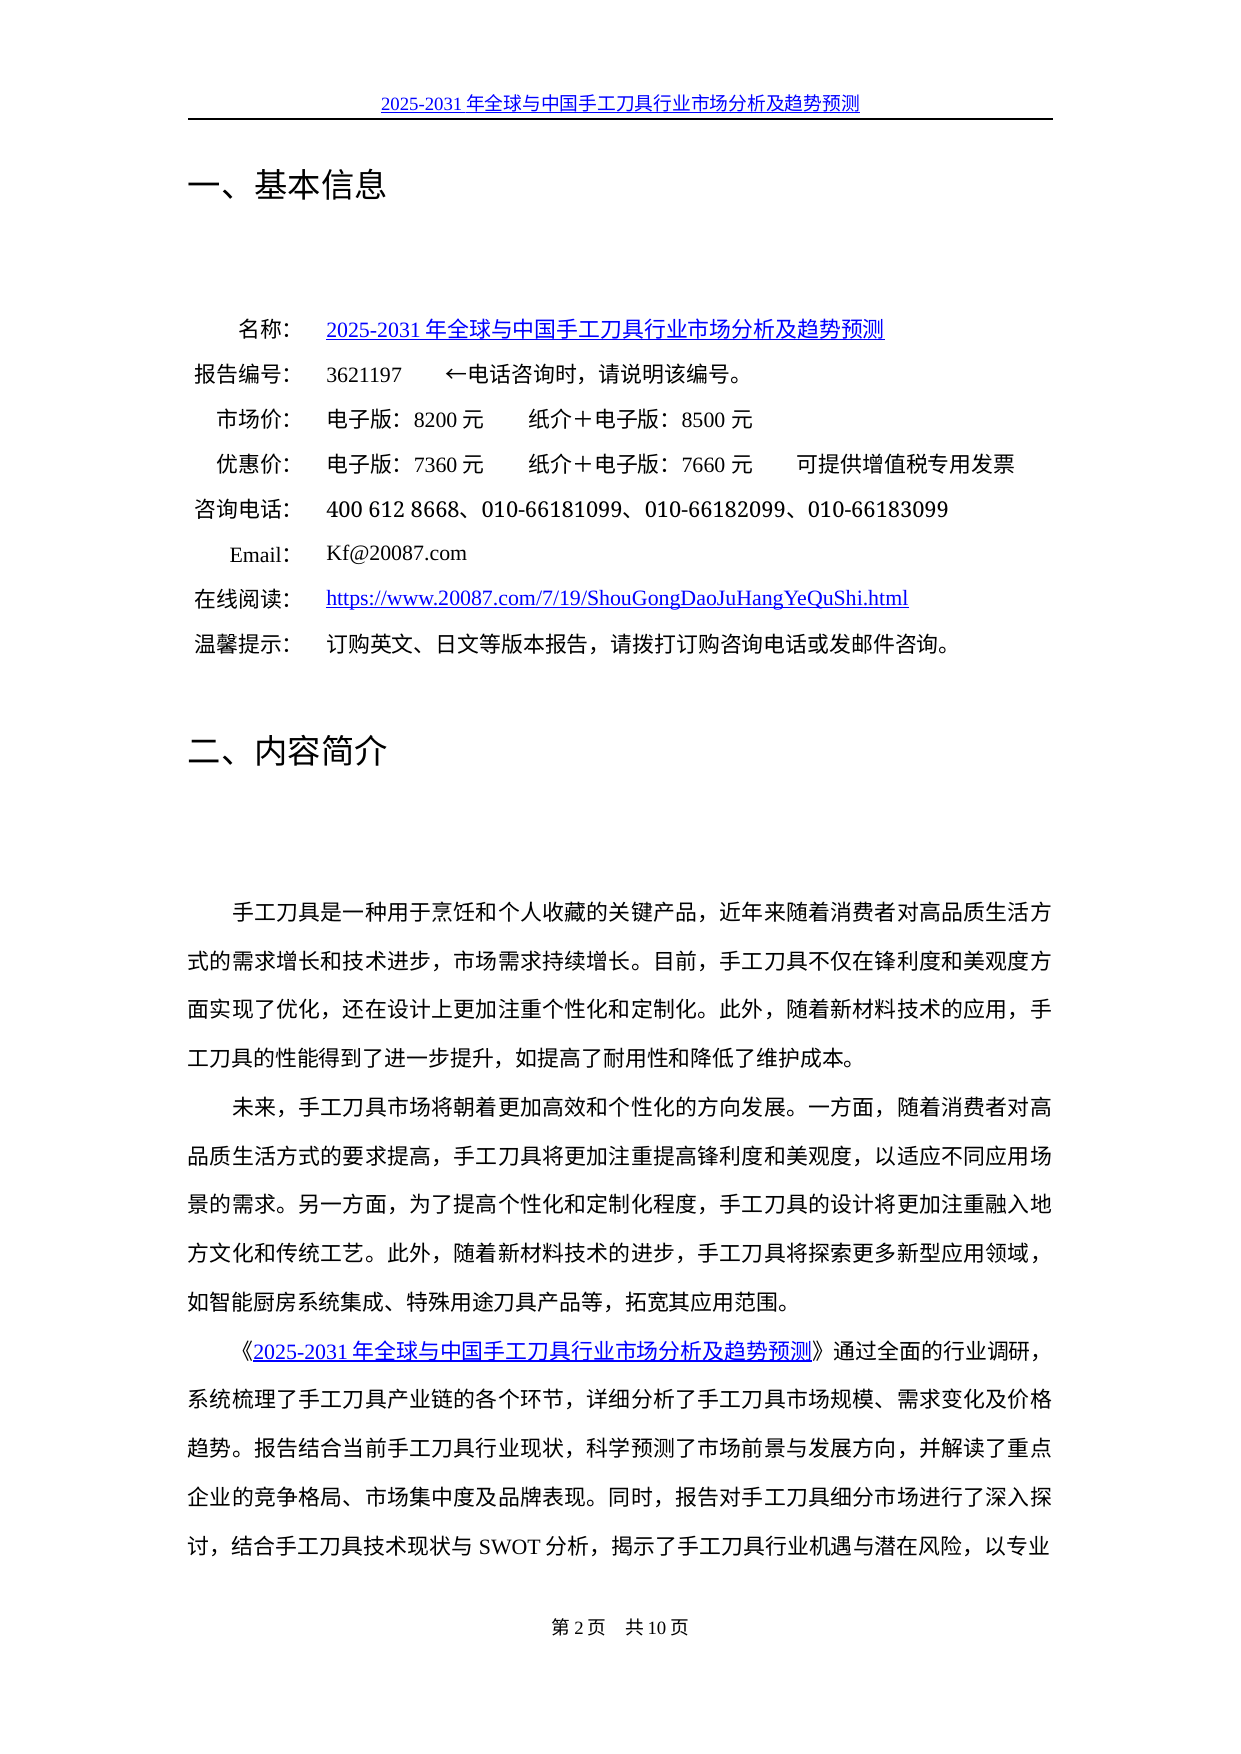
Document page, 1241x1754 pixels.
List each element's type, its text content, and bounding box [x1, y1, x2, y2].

table_cell Kf@20087.com [315, 537, 1073, 582]
table_cell 电子版：8200 元 纸介＋电子版：8500 元 [315, 402, 1073, 447]
table_cell 在线阅读： [167, 582, 315, 627]
table_cell 报告编号： [167, 357, 315, 402]
title 二、内容简介 [187, 717, 1053, 782]
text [187, 894, 1053, 1561]
table_cell 3621197 ←电话咨询时，请说明该编号。 [315, 357, 1073, 402]
table_cell 400 612 8668、010-66181099、010-66182099、010-66183099 [315, 492, 1073, 537]
table_cell 温馨提示： [167, 627, 315, 672]
table_header 2025-2031年全球与中国手工刀具行业市场分析及趋势预测 [315, 312, 1073, 357]
table_cell 咨询电话： [167, 492, 315, 537]
table_cell 订购英文、日文等版本报告，请拨打订购咨询电话或发邮件咨询。 [315, 627, 1073, 672]
table_header 名称： [167, 312, 315, 357]
table_cell 市场价： [167, 402, 315, 447]
table_cell 电子版：7360 元 纸介＋电子版：7660 元 可提供增值税专用发票 [315, 447, 1073, 492]
table_cell Email： [167, 537, 315, 582]
table_cell 优惠价： [167, 447, 315, 492]
title 一、基本信息 [187, 150, 1053, 215]
table_cell [315, 582, 1073, 627]
